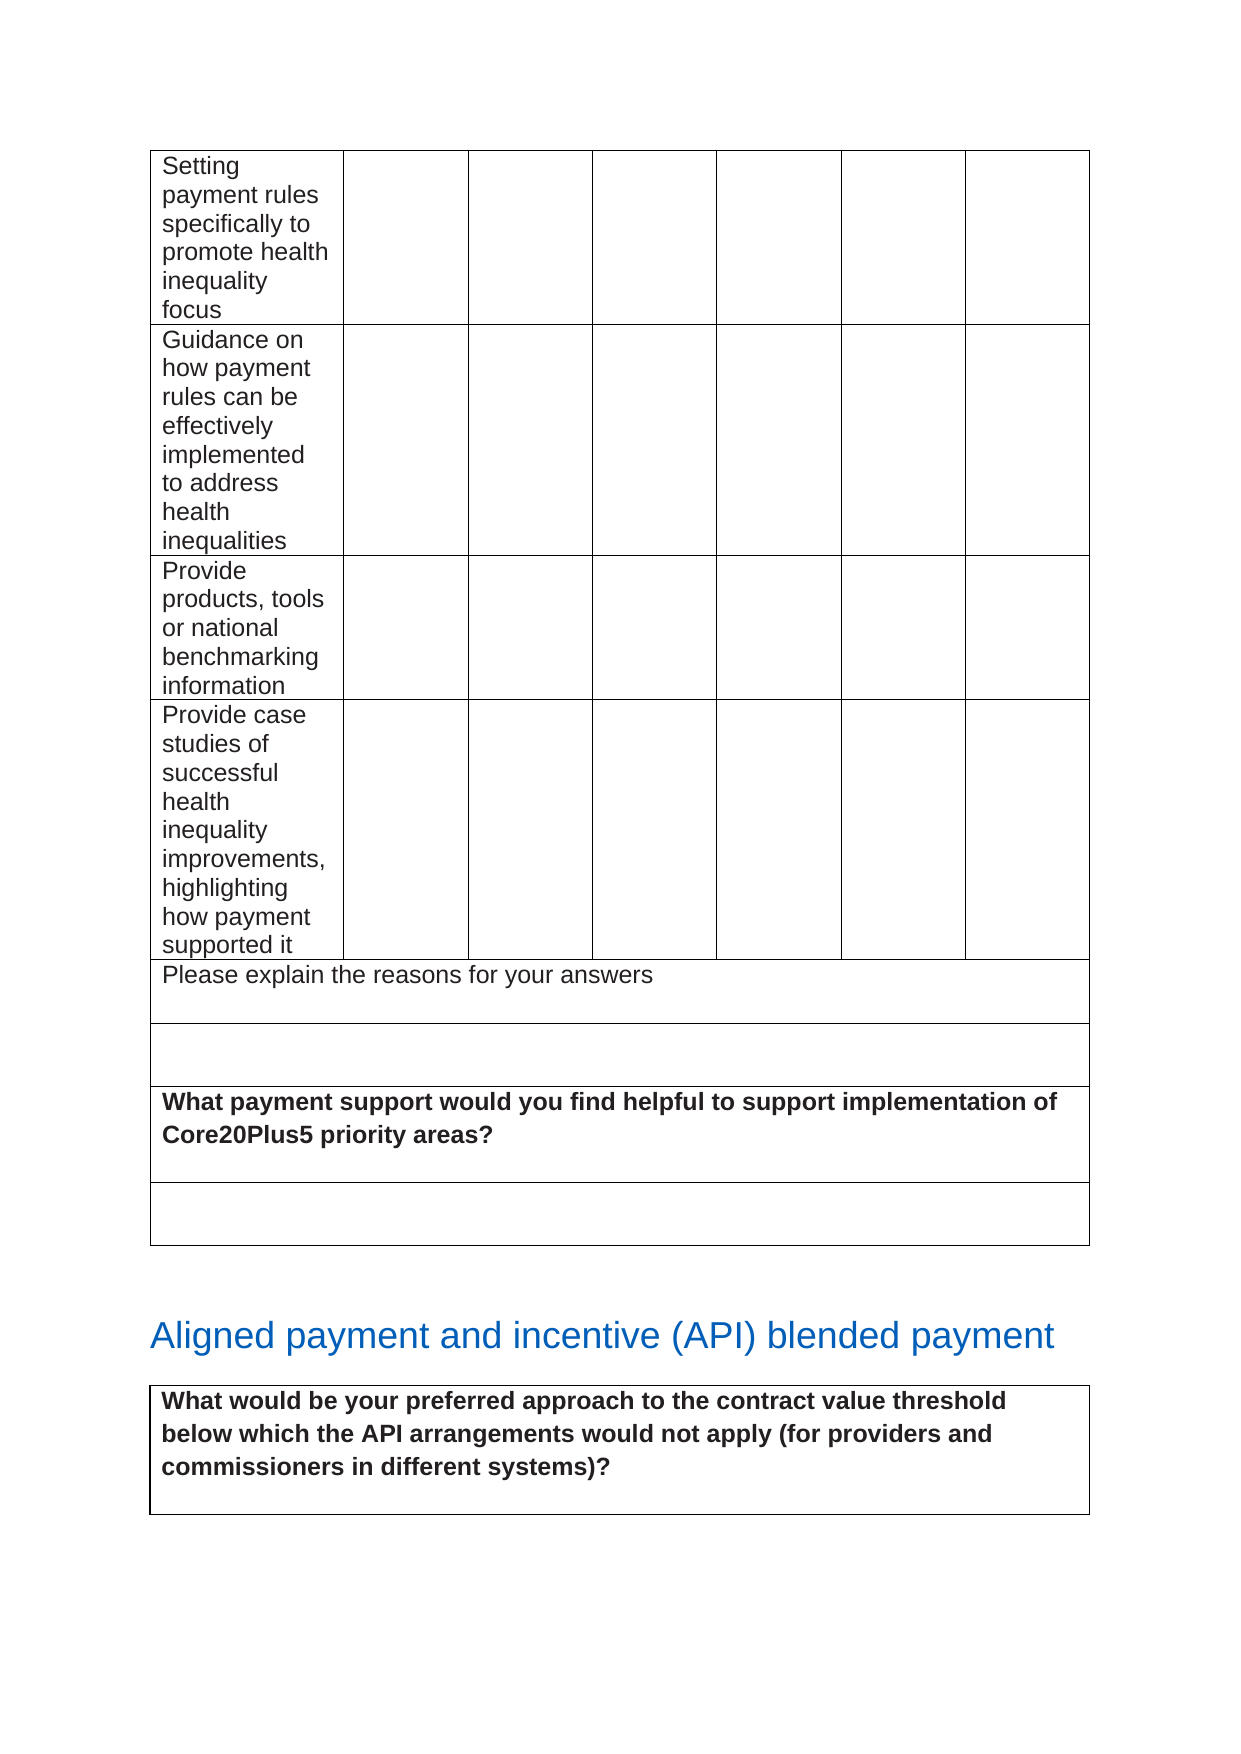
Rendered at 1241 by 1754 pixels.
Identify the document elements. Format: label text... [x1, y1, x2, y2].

table_cell [966, 700, 1089, 959]
table_cell [842, 325, 965, 554]
table_cell What payment support would you find helpful to support implementation of Core20Plus5 priority areas? [151, 1087, 1089, 1182]
table_cell [344, 556, 468, 699]
table_cell [842, 151, 965, 323]
table_cell [593, 151, 716, 323]
table_cell [717, 151, 841, 323]
table_cell Setting payment rules specifically to promote health inequality focus [151, 151, 343, 323]
table_cell [966, 151, 1089, 323]
table_cell [966, 325, 1089, 554]
table_cell [966, 556, 1089, 699]
table_cell Provide products, tools or national benchmarking information [151, 556, 343, 699]
table_cell [344, 151, 468, 323]
table_cell [842, 700, 965, 959]
table_cell [717, 700, 841, 959]
table_cell [593, 325, 716, 554]
table_cell [469, 556, 592, 699]
table_cell [469, 700, 592, 959]
table_cell [717, 325, 841, 554]
table_cell Please explain the reasons for your answers [151, 960, 1089, 1022]
table_cell Guidance on how payment rules can be effectively implemented to address health inequalities [151, 325, 343, 554]
table_cell [717, 556, 841, 699]
table_cell [842, 556, 965, 699]
table_cell [593, 556, 716, 699]
table_cell [151, 1183, 1089, 1245]
table_cell [344, 325, 468, 554]
subtitle Aligned payment and incentive (API) blended payment [150, 1313, 1090, 1356]
table_cell [593, 700, 716, 959]
table_cell Provide case studies of successful health inequality improvements, highlighting how payment supported it [151, 700, 343, 959]
table_cell [469, 325, 592, 554]
table_cell [344, 700, 468, 959]
table_cell [469, 151, 592, 323]
table_cell [151, 1024, 1089, 1086]
table_header What would be your preferred approach to the contract value threshold below which the API arrangements would not apply (for providers and commissioners in different systems)? [151, 1386, 1089, 1514]
